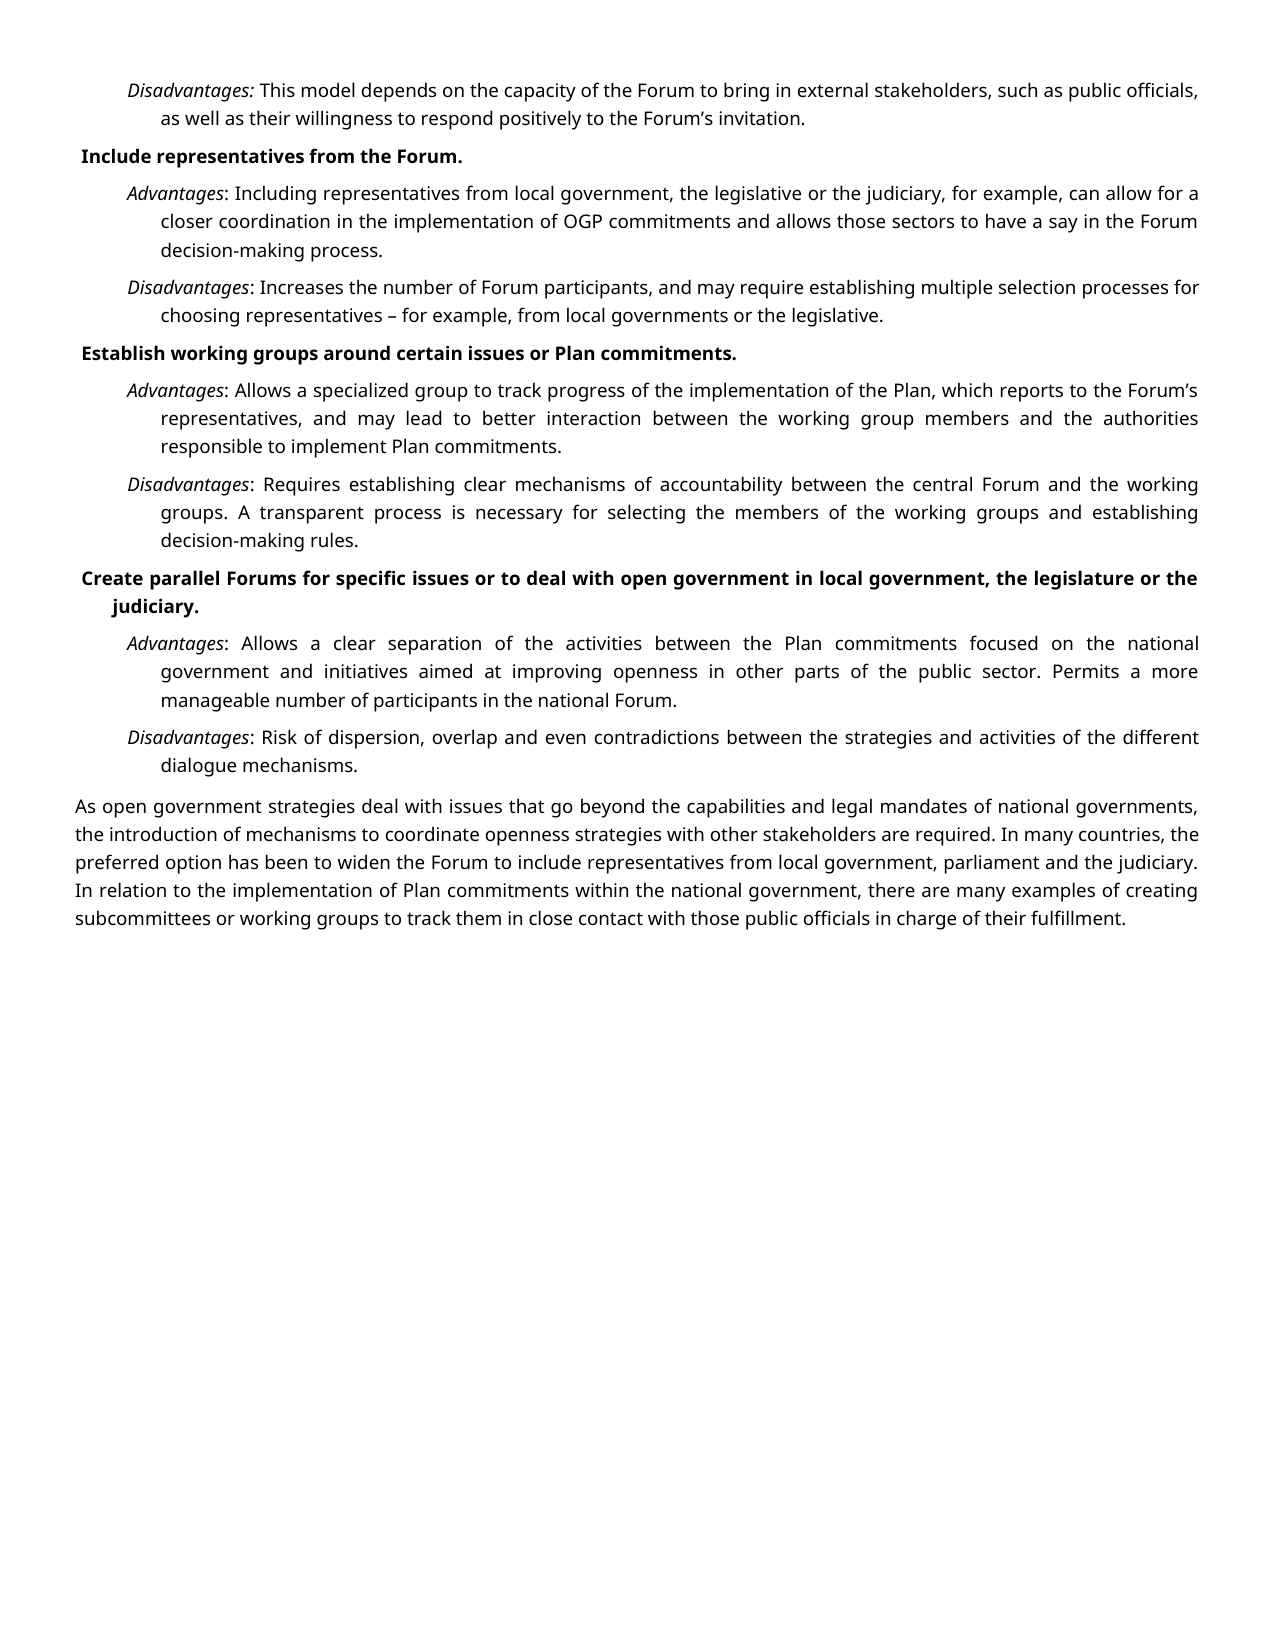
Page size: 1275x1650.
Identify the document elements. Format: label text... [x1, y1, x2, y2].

list Establish working groups around certain issues or Plan commitments. [81, 337, 1200, 366]
list Include representatives from the Forum. [81, 141, 1200, 169]
list Disadvantages: This model depends on the capacity of the Forum to bring in external stakeholders, such as public officials, as well as their willingness to respond positively to the Forum’s invitation. [127, 75, 1200, 131]
list Advantages: Including representatives from local government, the legislative or the judiciary, for example, can allow for a closer coordination in the implementation of OGP commitments and allows those sectors to have a say in the Forum decision-making process. [127, 178, 1200, 262]
list Advantages: Allows a specialized group to track progress of the implementation of the Plan, which reports to the Forum’s representatives, and may lead to better interaction between the working group members and the authorities responsible to implement Plan commitments. [127, 375, 1200, 459]
list Advantages: Allows a clear separation of the activities between the Plan commitments focused on the national government and initiatives aimed at improving openness in other parts of the public sector. Permits a more manageable number of participants in the national Forum. [127, 628, 1200, 712]
text As open government strategies deal with issues that go beyond the capabilities and legal mandates of national governments, the introduction of mechanisms to coordinate openness strategies with other stakeholders are required. In many countries, the preferred option has been to widen the Forum to include representatives from local government, parliament and the judiciary. In relation to the implementation of Plan commitments within the national government, there are many examples of creating subcommittees or working groups to track them in close contact with those public officials in charge of their fulfillment. [75, 791, 1200, 931]
list Disadvantages: Requires establishing clear mechanisms of accountability between the central Forum and the working groups. A transparent process is necessary for selecting the members of the working groups and establishing decision-making rules. [127, 469, 1200, 553]
list Disadvantages: Increases the number of Forum participants, and may require establishing multiple selection processes for choosing representatives – for example, from local governments or the legislative. [127, 272, 1200, 328]
list Create parallel Forums for specific issues or to deal with open government in local government, the legislature or the judiciary. [81, 562, 1200, 619]
list Disadvantages: Risk of dispersion, overlap and even contradictions between the strategies and activities of the different dialogue mechanisms. [127, 722, 1200, 778]
